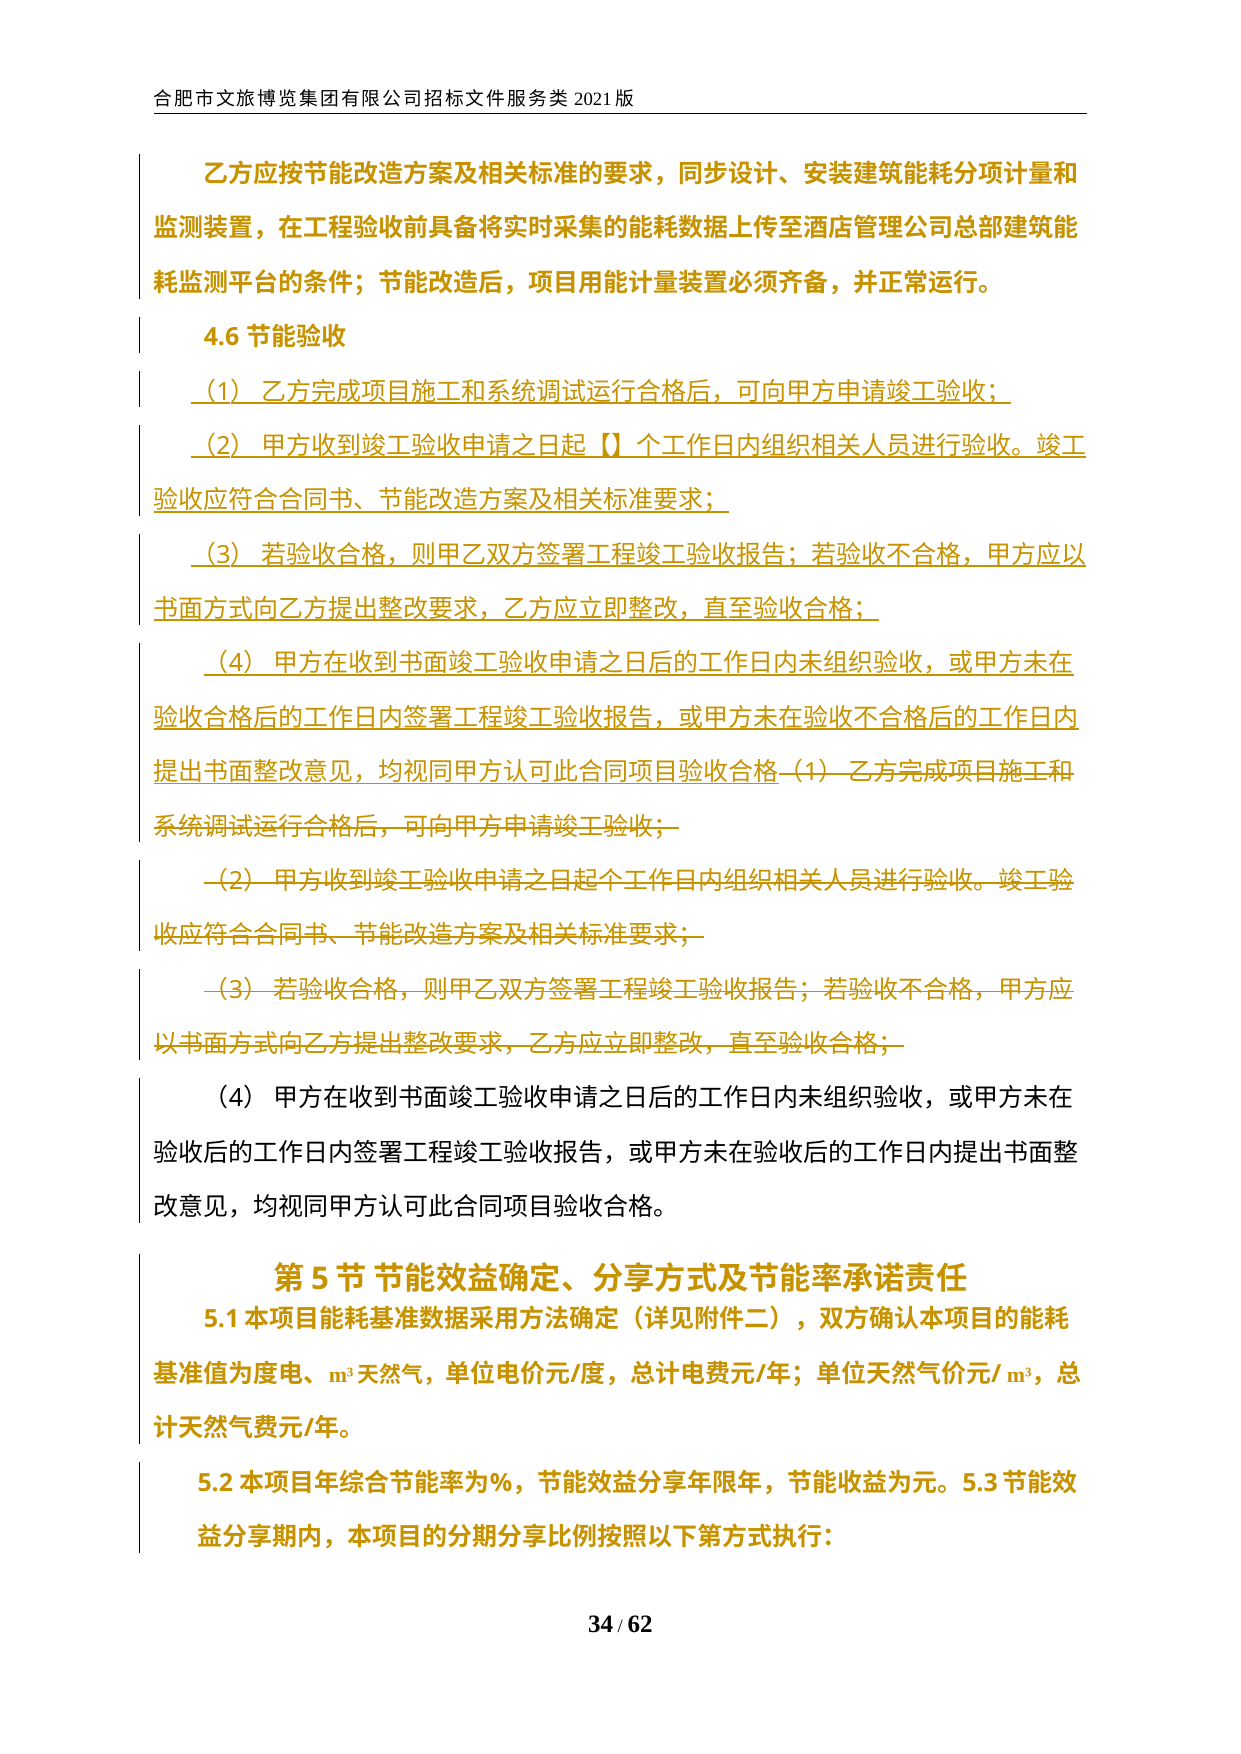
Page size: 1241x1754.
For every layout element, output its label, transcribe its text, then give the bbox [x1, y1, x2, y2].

text 5.1本项目能耗基准数据采用方法确定（详见附件二），双方确认本项目的能耗基准值为度电、m³天然气，单位电价元/度，总计电费元/年；单位天然气价元/ m³，总计天然气费元/年。 [153, 1299, 1087, 1444]
text 。 [153, 1078, 1087, 1223]
text 乙方应按节能改造方案及相关标准的要求，同步设计、安装建筑能耗分项计量和监测装置，在工程验收前具备将实时采集的能耗数据上传至酒店管理公司总部建筑能耗监测平台的条件；节能改造后，项目用能计量装置必须齐备，并正常运行。 [153, 153, 1087, 298]
text 4.6 节能验收 [153, 317, 1087, 353]
text 5.2 本项目年综合节能率为%，节能效益分享年限年，节能收益为元。5.3节能效益分享期内，本项目的分期分享比例按照以下第方式执行： [197, 1462, 1087, 1553]
text 第5节 节能效益确定、分享方式及节能率承诺责任 [153, 1253, 1087, 1299]
